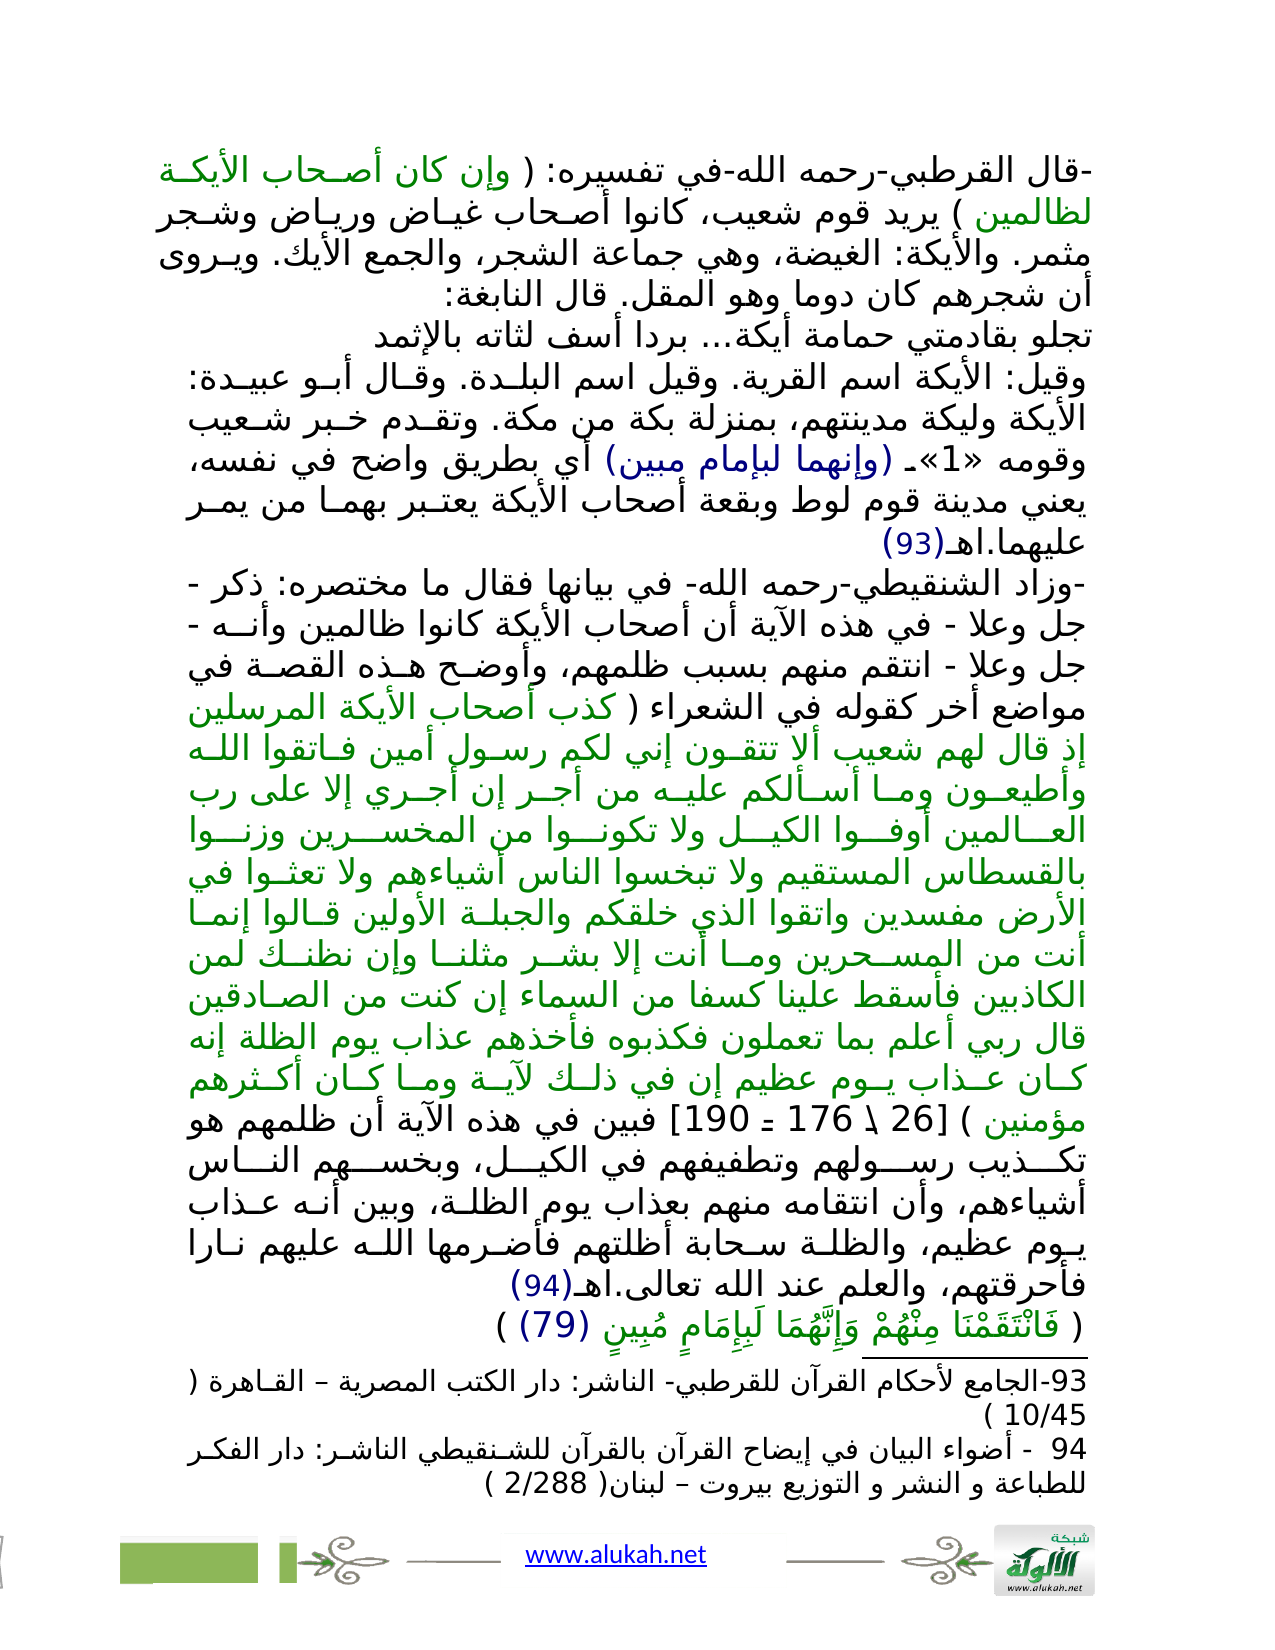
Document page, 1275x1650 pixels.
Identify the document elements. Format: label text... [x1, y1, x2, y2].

text ﴿ فَانْتَقَمْنَا مِنْهُمْ وَإِنَّهُمَا لَبِإِمَامٍ مُبِينٍ (79) ﴾ [158, 1305, 1093, 1346]
text -قال القرطبي-رحمه الله-في تفسيره: ﴿ وإن كان أصحاب الأيكة لظالمين ﴾ يريد قوم شعيب، كانوا أصحاب غياض ورياض وشجر مثمر. والأيكة: الغيضة، وهي جماعة الشجر، والجمع الأيك. ويروى أن شجرهم كان دوما وهو المقل. قال النابغة: [158, 150, 1093, 315]
picture [120, 1521, 1125, 1611]
text وقيل: الأيكة اسم القرية. وقيل اسم البلدة. وقال أبو عبيدة: الأيكة وليكة مدينتهم، بمنزلة بكة من مكة. وتقدم خبر شعيب وقومه «1». (وإنهما لبإمام مبين) أي بطريق واضح في نفسه، يعني مدينة قوم لوط وبقعة أصحاب الأيكة يعتبر بهما من يمر عليهما.اهـ() [187, 356, 1087, 562]
text تجلو بقادمتي حمامة أيكة... بردا أسف لثاته بالإثمد [158, 315, 1093, 356]
text -وزاد الشنقيطي-رحمه الله- في بيانها فقال ما مختصره: ذكر - جل وعلا - في هذه الآية أن أصحاب الأيكة كانوا ظالمين وأنه - جل وعلا - انتقم منهم بسبب ظلمهم، وأوضح هذه القصة في مواضع أخر كقوله في الشعراء ﴿ كذب أصحاب الأيكة المرسلين إذ قال لهم شعيب ألا تتقون إني لكم رسول أمين فاتقوا الله وأطيعون وما أسألكم عليه من أجر إن أجري إلا على رب العالمين أوفوا الكيل ولا تكونوا من المخسرين وزنوا بالقسطاس المستقيم ولا تبخسوا الناس أشياءهم ولا تعثوا في الأرض مفسدين واتقوا الذي خلقكم والجبلة الأولين قالوا إنما أنت من المسحرين وما أنت إلا بشر مثلنا وإن نظنك لمن الكاذبين فأسقط علينا كسفا من السماء إن كنت من الصادقين قال ربي أعلم بما تعملون فكذبوه فأخذهم عذاب يوم الظلة إنه كان عذاب يوم عظيم إن في ذلك لآية وما كان أكثرهم مؤمنين ﴾ [26 \ 176 - 190] فبين في هذه الآية أن ظلمهم هو تكذيب رسولهم وتطفيفهم في الكيل، وبخسهم الناس أشياءهم، وأن انتقامه منهم بعذاب يوم الظلة، وبين أنه عذاب يوم عظيم، والظلة سحابة أظلتهم فأضرمها الله عليهم نارا فأحرقتهم، والعلم عند الله تعالى.اهـ() [187, 562, 1087, 1305]
